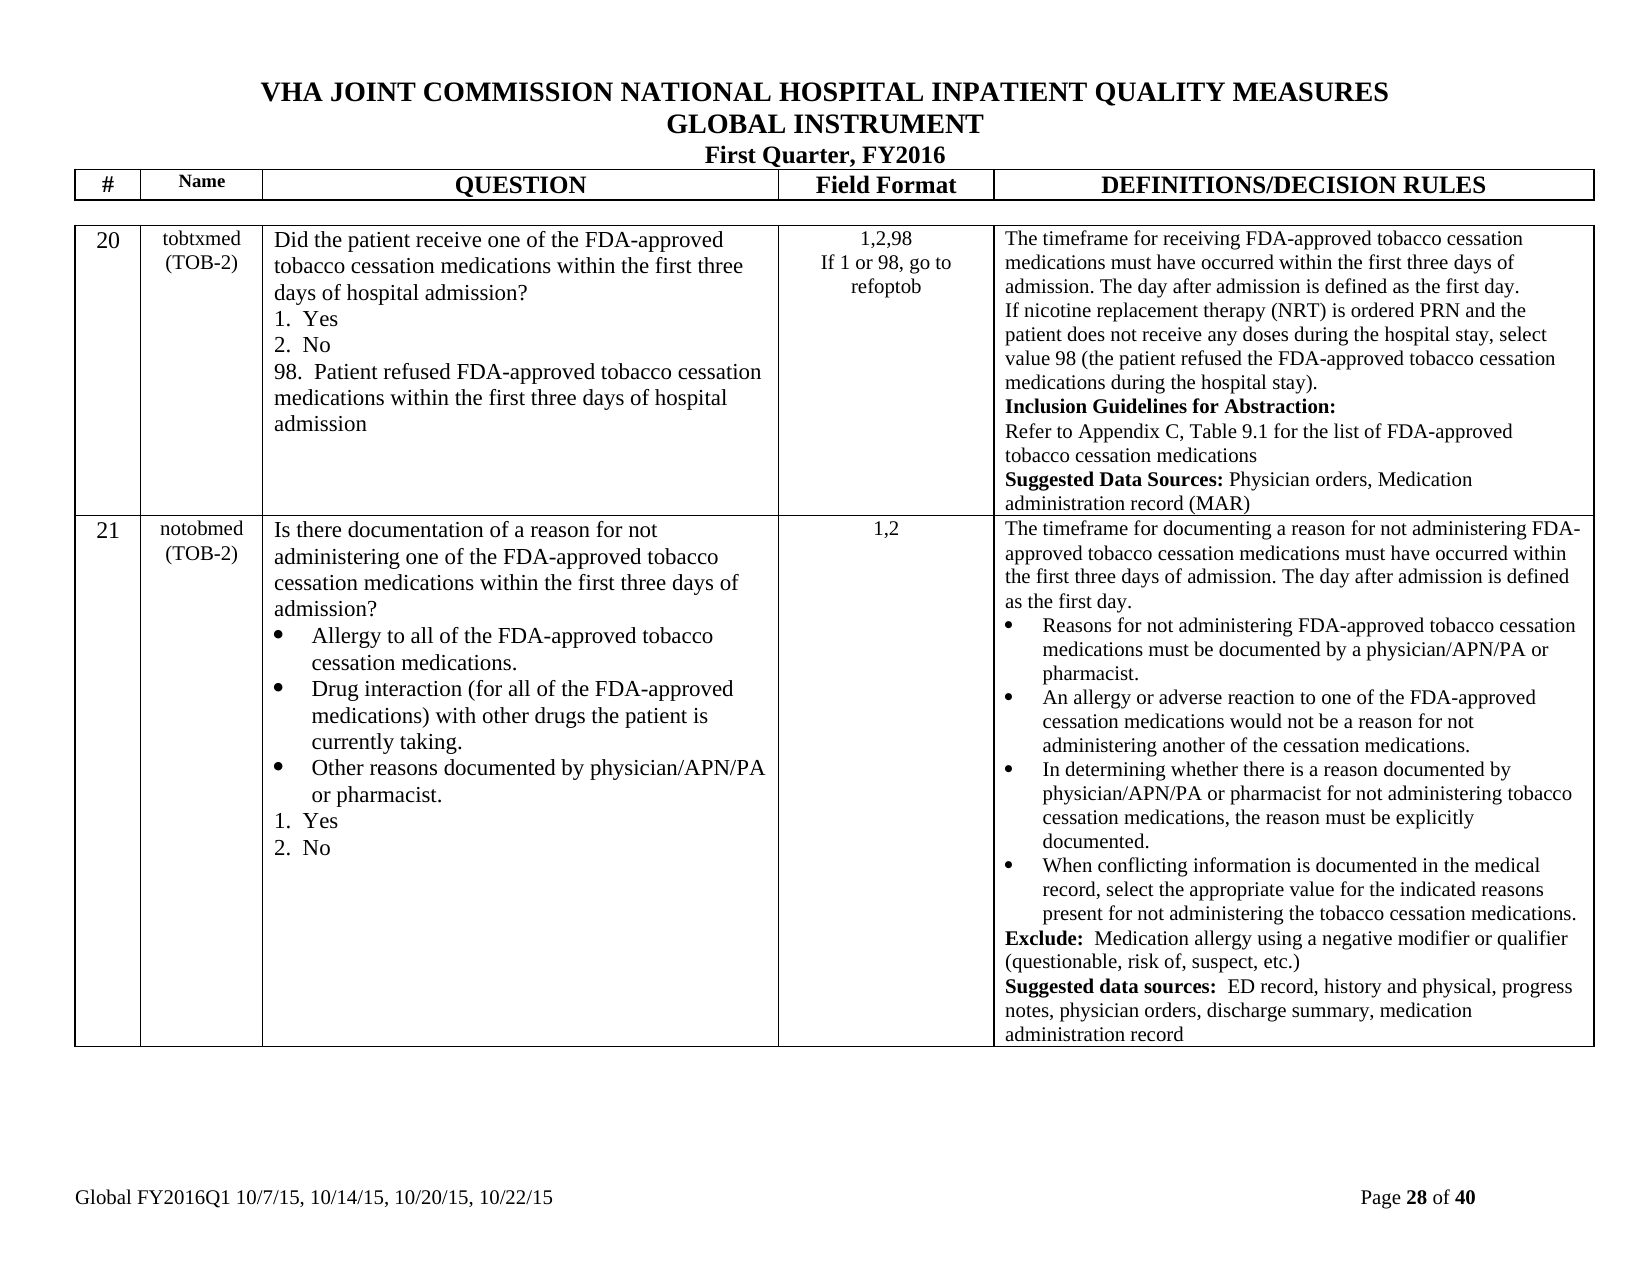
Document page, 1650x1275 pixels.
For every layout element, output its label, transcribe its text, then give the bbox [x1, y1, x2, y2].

table_cell Is there documentation of a reason for not administering one of the FDA-approved tobacco cessation medications within the first three days of admission? Allergy to all of the FDA-approved tobacco cessation medications. Drug interaction (for all of the FDA-approved medications) with other drugs the patient is currently taking. Other reasons documented by physician/APN/PA or pharmacist. 1. Yes 2. No [263, 516, 778, 1046]
table_cell 1,2 [779, 516, 993, 1046]
table_cell The timeframe for documenting a reason for not administering FDA-approved tobacco cessation medications must have occurred within the first three days of admission. The day after admission is defined as the first day. Reasons for not administering FDA-approved tobacco cessation medications must be documented by a physician/APN/PA or pharmacist. An allergy or adverse reaction to one of the FDA-approved cessation medications would not be a reason for not administering another of the cessation medications. In determining whether there is a reason documented by physician/APN/PA or pharmacist for not administering tobacco cessation medications, the reason must be explicitly documented. When conflicting information is documented in the medical record, select the appropriate value for the indicated reasons present for not administering the tobacco cessation medications. Exclude: Medication allergy using a negative modifier or qualifier (questionable, risk of, suspect, etc.) Suggested data sources: ED record, history and physical, progress notes, physician orders, discharge summary, medication administration record [995, 516, 1593, 1046]
table_cell notobmed (TOB-2) [141, 516, 262, 1046]
table_cell The timeframe for receiving FDA-approved tobacco cessation medications must have occurred within the first three days of admission. The day after admission is defined as the first day. If nicotine replacement therapy (NRT) is ordered PRN and the patient does not receive any doses during the hospital stay, select value 98 (the patient refused the FDA-approved tobacco cessation medications during the hospital stay). Inclusion Guidelines for Abstraction: Refer to Appendix C, Table 9.1 for the list of FDA-approved tobacco cessation medications Suggested Data Sources: Physician orders, Medication administration record (MAR) [995, 226, 1593, 515]
table_cell 1,2,98 If 1 or 98, go to refoptob [779, 226, 993, 515]
table_cell Did the patient receive one of the FDA-approved tobacco cessation medications within the first three days of hospital admission? 1. Yes 2. No 98. Patient refused FDA-approved tobacco cessation medications within the first three days of hospital admission [263, 226, 778, 515]
table_cell tobtxmed (TOB-2) [141, 226, 262, 515]
table_cell 21 [76, 516, 140, 1046]
table_cell 20 [76, 226, 140, 515]
